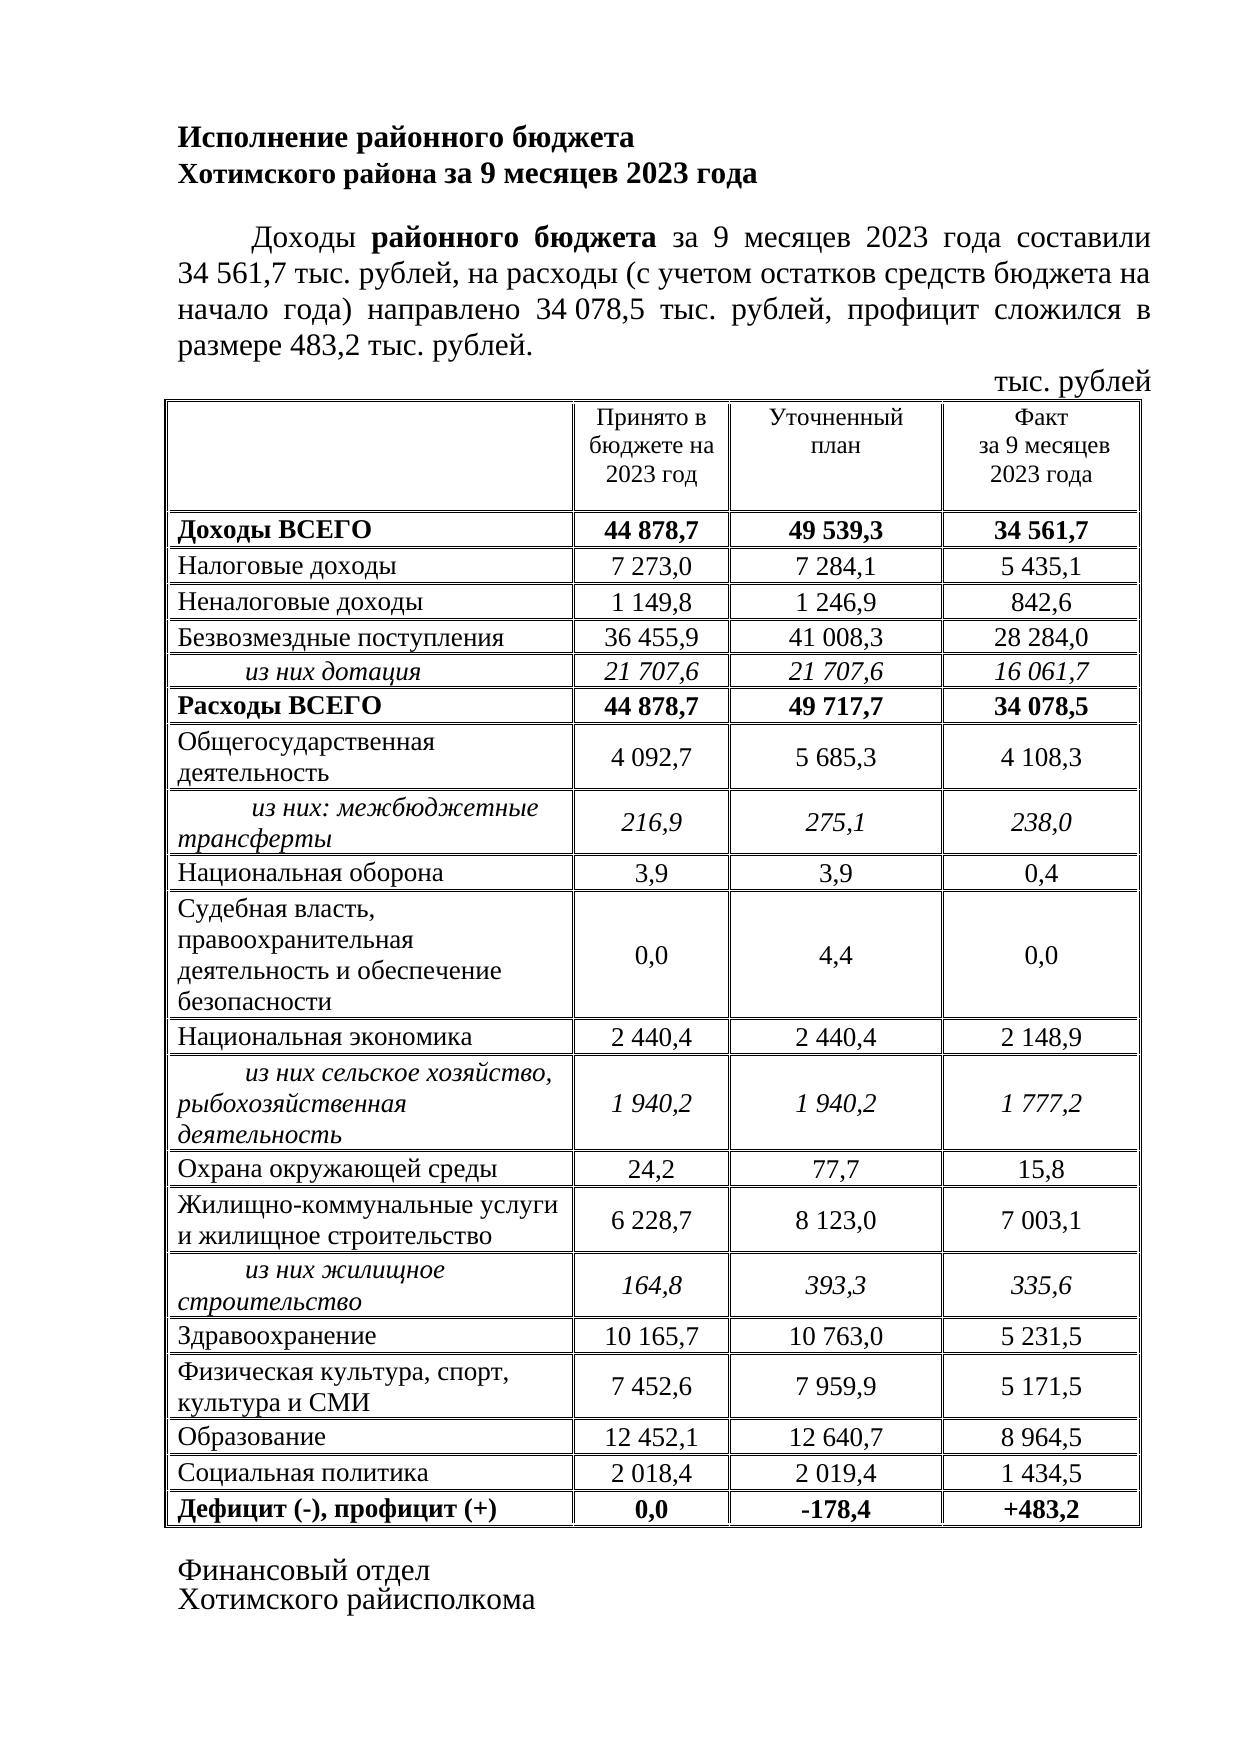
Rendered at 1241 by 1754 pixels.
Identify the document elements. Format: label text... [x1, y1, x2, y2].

table_cell 28 284,0 [944, 618, 1139, 652]
table_cell 36 455,9 [575, 621, 728, 652]
table_cell Физическая культура, спорт, культура и СМИ [168, 1352, 572, 1417]
table_cell 8 964,5 [942, 1417, 1140, 1453]
table_cell 842,6 [944, 582, 1139, 618]
table_cell 34 561,7 [942, 510, 1140, 546]
table_cell 16 061,7 [942, 652, 1140, 686]
table_cell 335,6 [944, 1251, 1139, 1316]
table_cell 49 717,7 [731, 689, 941, 722]
table_cell 15,8 [942, 1149, 1140, 1185]
table_cell 3,9 [575, 856, 728, 889]
table_cell 12 640,7 [731, 1420, 941, 1453]
table_cell 2 148,9 [944, 1017, 1139, 1053]
table_cell 5 231,5 [942, 1316, 1140, 1352]
table_cell Социальная политика [166, 1453, 573, 1489]
table_cell 7 452,6 [575, 1355, 728, 1417]
table_cell 238,0 [944, 788, 1139, 853]
table_cell 77,7 [731, 1152, 941, 1185]
table_cell Дефицит (-), профицит (+) [166, 1489, 573, 1525]
table_cell 49 539,3 [731, 513, 941, 546]
table_cell Национальная экономика [168, 1017, 572, 1053]
table_cell 1 940,2 [731, 1056, 941, 1149]
table_cell 5 435,1 [944, 546, 1139, 582]
text Финансовый отдел [177, 1557, 1152, 1586]
table_cell +483,2 [942, 1489, 1140, 1525]
table_cell Жилищно-коммунальные услуги и жилищное строительство [166, 1185, 573, 1251]
table_cell 393,3 [731, 1254, 941, 1316]
text Доходы районного бюджета за 9 месяцев 2023 года составили 34 561,7 тыс. рублей, на расходы (с учетом остатков средств бюджета на начало года) направлено 34 078,5 тыс. рублей, профицит сложился в размере 483,2 тыс. рублей. [177, 219, 1152, 362]
table_cell Образование [166, 1417, 573, 1453]
table_cell из них: межбюджетные трансферты [168, 788, 572, 853]
table_cell 34 078,5 [942, 686, 1140, 722]
table_cell 2 019,4 [731, 1456, 941, 1489]
table_cell 6 228,7 [575, 1188, 728, 1251]
table_cell 41 008,3 [731, 621, 941, 652]
table_cell Безвозмездные поступления [168, 618, 572, 652]
table_cell 2 018,4 [575, 1456, 728, 1489]
table_cell 10 763,0 [731, 1319, 941, 1352]
table_cell 0,0 [575, 892, 728, 1017]
table_cell 44 878,7 [575, 689, 728, 722]
table_cell 5 685,3 [731, 725, 941, 788]
table_cell 216,9 [575, 791, 728, 853]
table_cell 24,2 [575, 1152, 728, 1185]
table_cell 7 003,1 [942, 1185, 1140, 1251]
table_cell Расходы ВСЕГО [166, 686, 573, 722]
text тыс. рублей [177, 362, 1152, 398]
table_cell 21 707,6 [575, 655, 728, 686]
table_cell 7 273,0 [575, 549, 728, 582]
table_cell 4 092,7 [575, 725, 728, 788]
table_cell 1 246,9 [731, 585, 941, 618]
table_cell 2 440,4 [731, 1020, 941, 1053]
text Хотимского райисполкома [177, 1586, 1152, 1615]
table_cell Неналоговые доходы [168, 582, 572, 618]
table_cell Общегосударственная деятельность [166, 722, 573, 788]
table_cell 12 452,1 [575, 1420, 728, 1453]
table_cell 5 171,5 [944, 1352, 1139, 1417]
table_cell 164,8 [575, 1254, 728, 1316]
text Хотимского района за 9 месяцев 2023 года [177, 154, 1152, 190]
table_cell из них дотация [166, 652, 573, 686]
table_cell 1 149,8 [575, 585, 728, 618]
table_cell 7 959,9 [731, 1355, 941, 1417]
table_cell Охрана окружающей среды [166, 1149, 573, 1185]
table_cell 7 284,1 [731, 549, 941, 582]
table_cell из них жилищное строительство [168, 1251, 572, 1316]
table_header [168, 402, 573, 510]
table_header Уточненный план [730, 402, 942, 510]
table_cell 8 123,0 [731, 1188, 941, 1251]
table_cell 44 878,7 [575, 513, 728, 546]
table_cell 3,9 [731, 856, 941, 889]
table_cell Национальная оборона [166, 853, 573, 889]
table_header Принято в бюджете на 2023 год [573, 402, 729, 510]
table_cell 0,0 [942, 889, 1140, 1017]
table_header Факт за 9 месяцев 2023 года [942, 402, 1139, 510]
table_cell из них сельское хозяйство, рыбохозяйственная деятельность [168, 1053, 572, 1149]
table_cell -178,4 [730, 1492, 942, 1525]
table_cell 0,4 [942, 853, 1140, 889]
table_cell 1 434,5 [942, 1453, 1140, 1489]
table_cell 1 940,2 [575, 1056, 728, 1149]
table_cell Здравоохранение [166, 1316, 573, 1352]
table_cell 0,0 [573, 1492, 729, 1525]
table_cell Судебная власть, правоохранительная деятельность и обеспечение безопасности [166, 889, 573, 1017]
table_cell 1 777,2 [944, 1053, 1139, 1149]
table_cell Доходы ВСЕГО [166, 510, 573, 546]
table_cell Налоговые доходы [168, 546, 572, 582]
text Исполнение районного бюджета [177, 118, 1152, 154]
table_cell 10 165,7 [575, 1319, 728, 1352]
table_cell 21 707,6 [731, 655, 941, 686]
table_cell 4,4 [731, 892, 941, 1017]
table_cell 4 108,3 [942, 722, 1140, 788]
table_cell 2 440,4 [575, 1020, 728, 1053]
table_cell 275,1 [731, 791, 941, 853]
